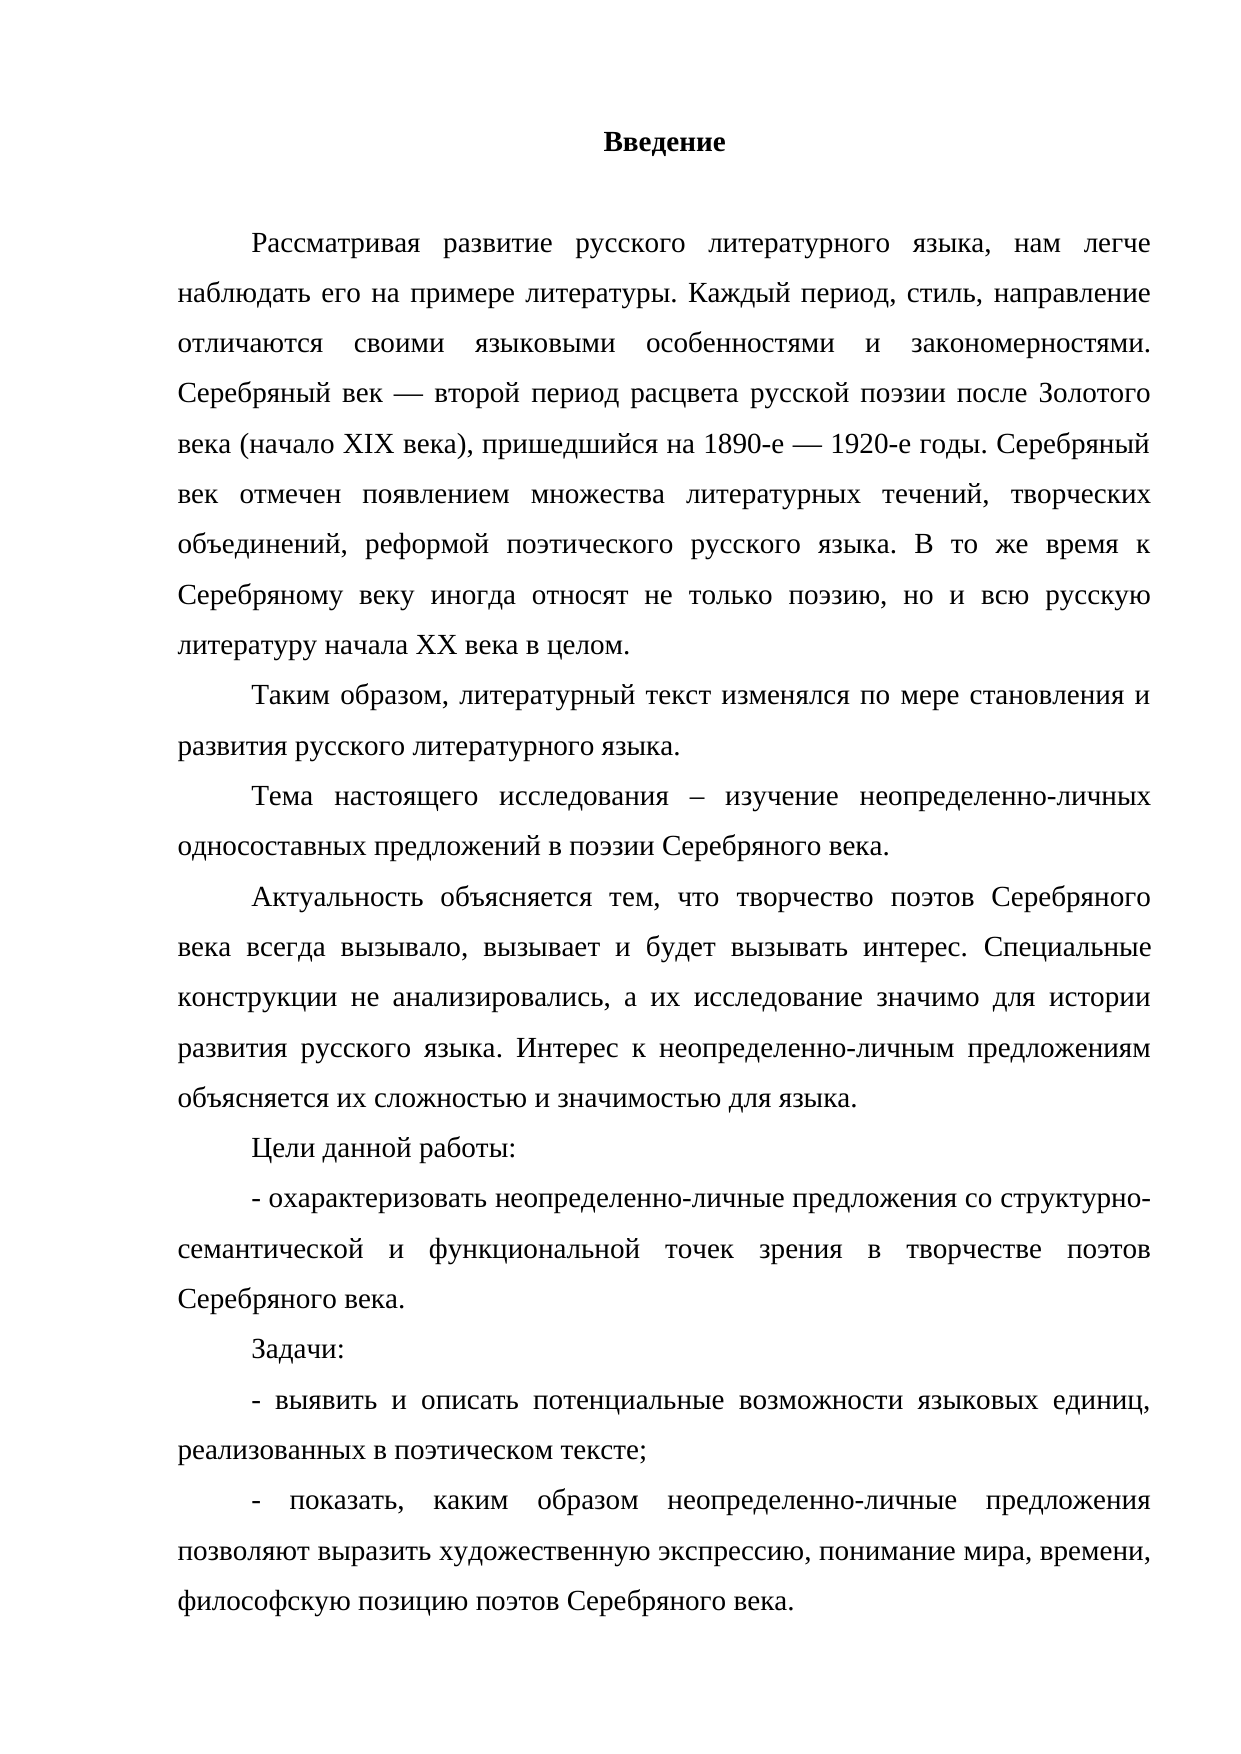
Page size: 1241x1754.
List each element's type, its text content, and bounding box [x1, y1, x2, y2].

text - выявить и описать потенциальные возможности языковых единиц, реализованных в поэтическом тексте; [177, 1382, 1152, 1466]
text Актуальность объясняется тем, что творчество поэтов Серебряного века всегда вызывало, вызывает и будет вызывать интерес. Специальные конструкции не анализировались, а их исследование значимо для истории развития русского языка. Интерес к неопределенно-личным предложениям объясняется их сложностью и значимостью для языка. [177, 879, 1152, 1113]
text - показать, каким образом неопределенно-личные предложения позволяют выразить художественную экспрессию, понимание мира, времени, философскую позицию поэтов Серебряного века. [177, 1482, 1152, 1617]
text Таким образом, литературный текст изменялся по мере становления и развития русского литературного языка. [177, 677, 1152, 761]
text - охарактеризовать неопределенно-личные предложения со структурно-семантической и функциональной точек зрения в творчестве поэтов Серебряного века. [177, 1181, 1152, 1315]
text Задачи: [177, 1332, 1152, 1365]
text Тема настоящего исследования – изучение неопределенно-личных односоставных предложений в поэзии Серебряного века. [177, 778, 1152, 862]
text Рассматривая развитие русского литературного языка, нам легче наблюдать его на примере литературы. Каждый период, стиль, направление отличаются своими языковыми особенностями и закономерностями. Серебряный век — второй период расцвета русской поэзии после Золотого века (начало XIX века), пришедшийся на 1890-е — 1920-е годы. Серебряный век отмечен появлением множества литературных течений, творческих объединений, реформой поэтического русского языка. В то же время к Серебряному веку иногда относят не только поэзию, но и всю русскую литературу начала XX века в целом. [177, 225, 1152, 661]
text Цели данной работы: [177, 1130, 1152, 1164]
text Введение [177, 124, 1152, 158]
